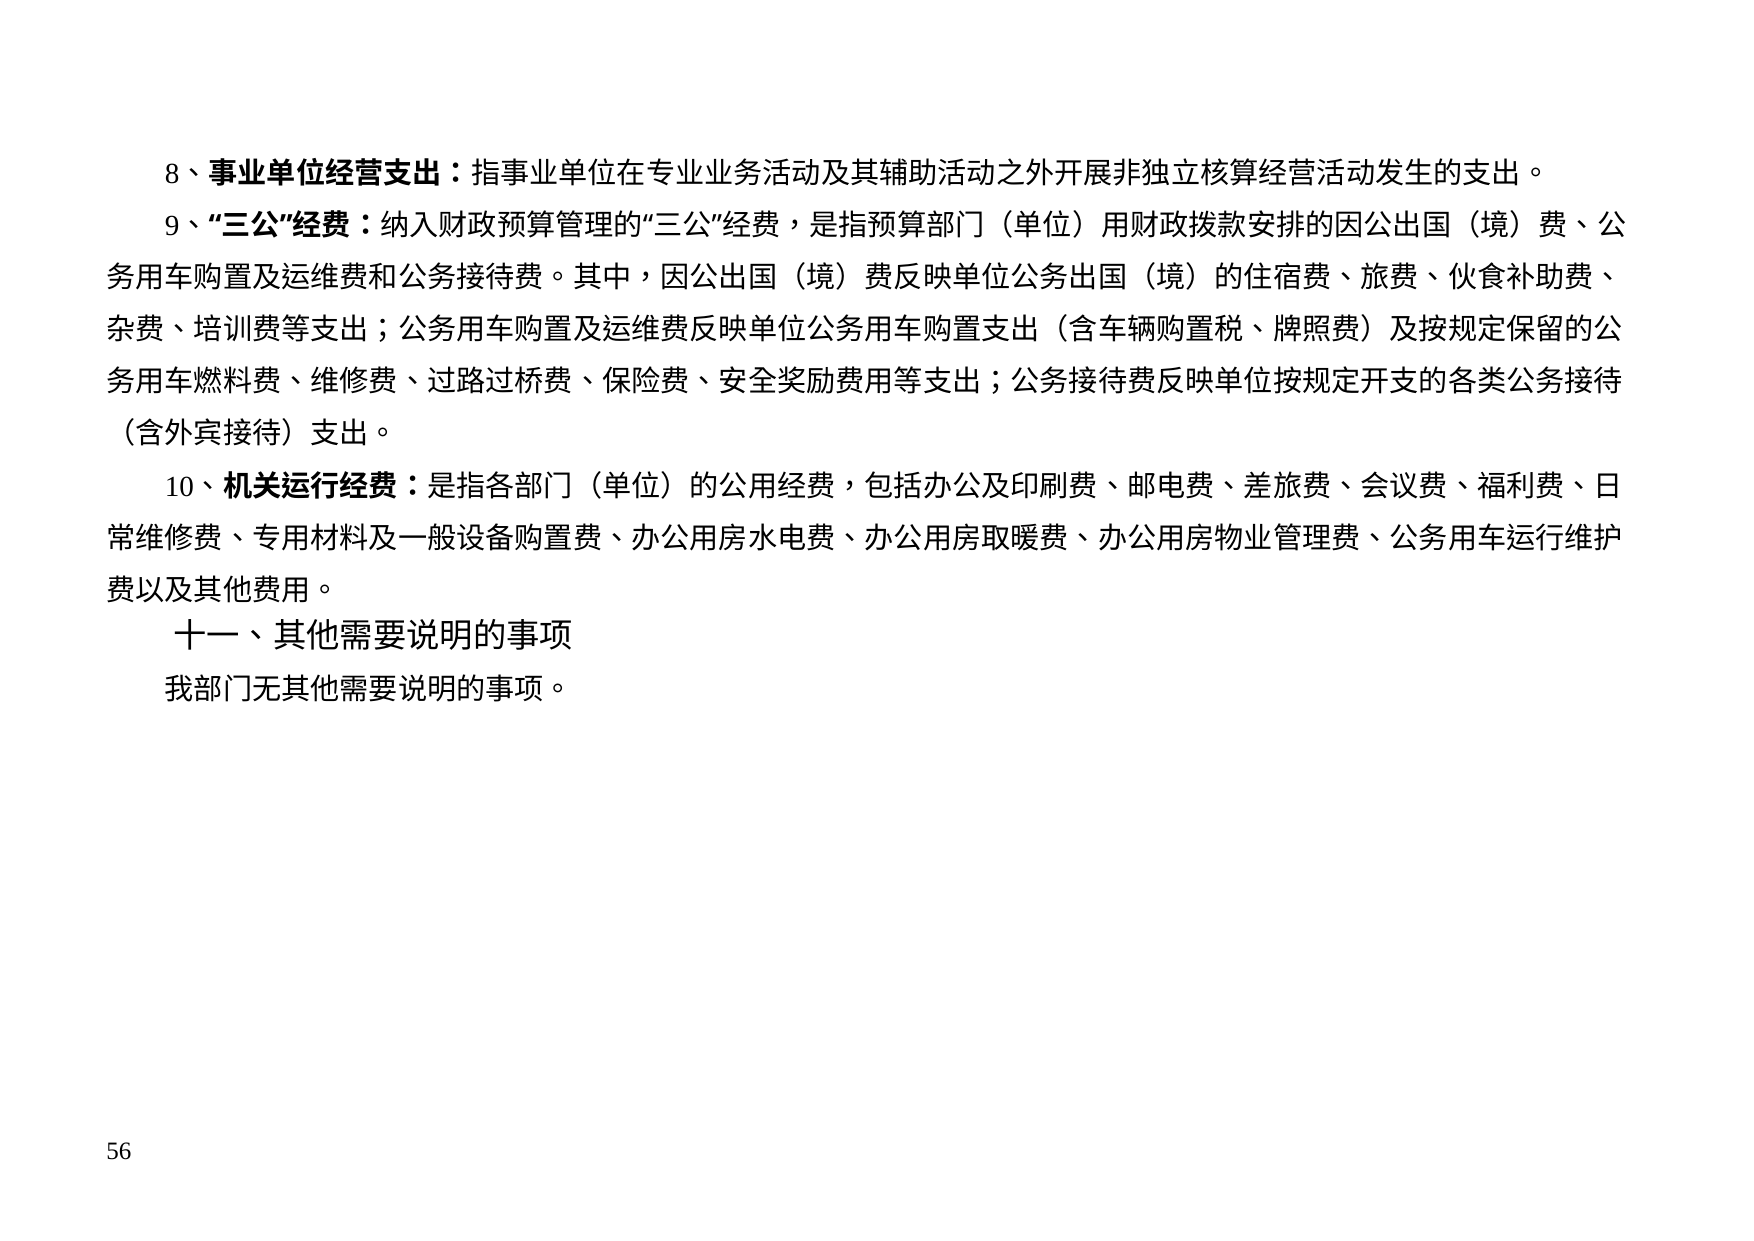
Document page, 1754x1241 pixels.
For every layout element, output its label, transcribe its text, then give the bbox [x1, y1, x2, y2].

text 十一、其他需要说明的事项 [106, 612, 1648, 657]
text 8、事业单位经营支出：指事业单位在专业业务活动及其辅助活动之外开展非独立核算经营活动发生的支出。 [106, 142, 1648, 194]
text 9、“三公”经费：纳入财政预算管理的“三公”经费，是指预算部门（单位）用财政拨款安排的因公出国（境）费、公务用车购置及运维费和公务接待费。其中，因公出国（境）费反映单位公务出国（境）的住宿费、旅费、伙食补助费、杂费、培训费等支出；公务用车购置及运维费反映单位公务用车购置支出（含车辆购置税、牌照费）及按规定保留的公务用车燃料费、维修费、过路过桥费、保险费、安全奖励费用等支出；公务接待费反映单位按规定开支的各类公务接待（含外宾接待）支出。 [106, 194, 1648, 454]
text 我部门无其他需要说明的事项。 [106, 658, 1648, 710]
text 10、机关运行经费：是指各部门（单位）的公用经费，包括办公及印刷费、邮电费、差旅费、会议费、福利费、日常维修费、专用材料及一般设备购置费、办公用房水电费、办公用房取暖费、办公用房物业管理费、公务用车运行维护费以及其他费用。 [106, 454, 1648, 611]
